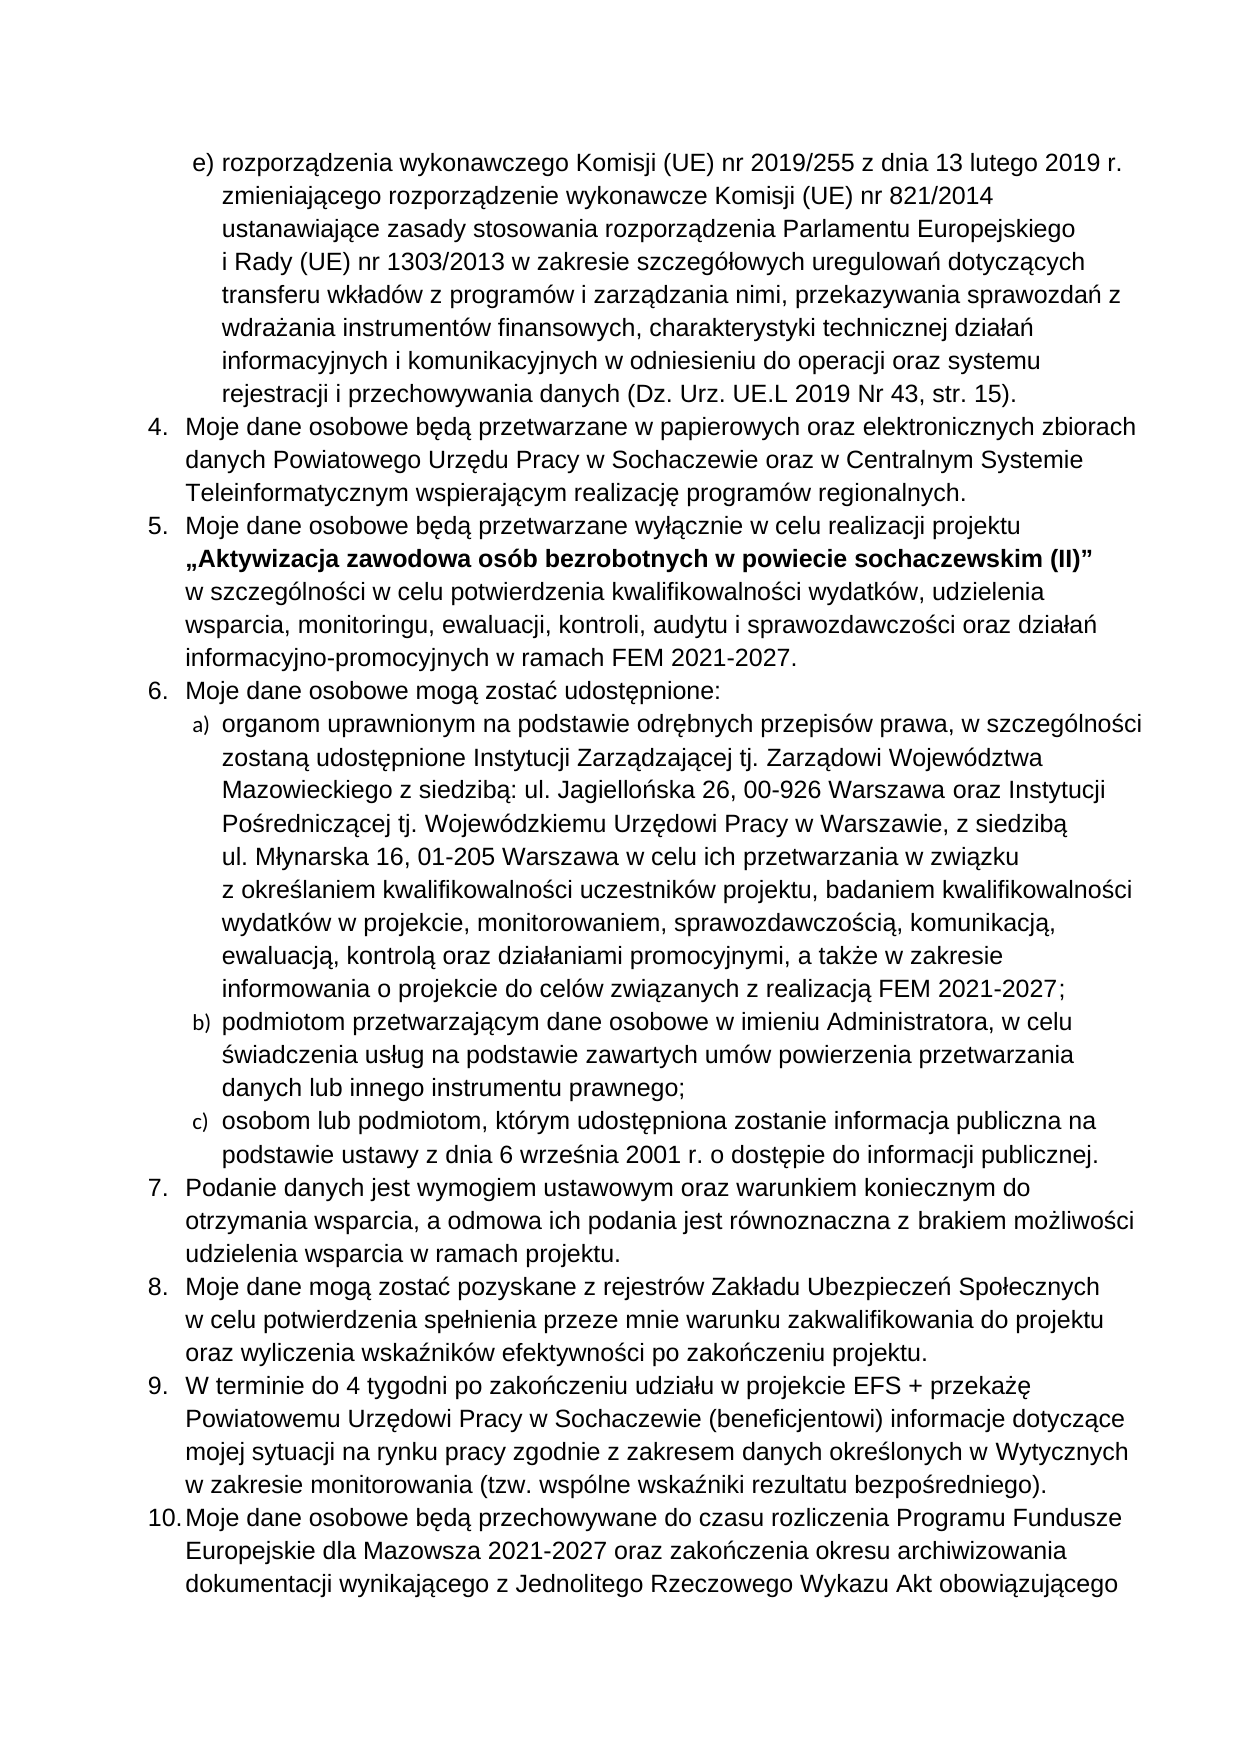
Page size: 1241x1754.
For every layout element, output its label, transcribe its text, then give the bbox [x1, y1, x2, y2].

list Moje dane osobowe będą przetwarzane w papierowych oraz elektronicznych zbiorach danych Powiatowego Urzędu Pracy w Sochaczewie oraz w Centralnym Systemie Teleinformatycznym wspierającym realizację programów regionalnych. [148, 412, 1152, 507]
list Moje dane osobowe będą przetwarzane wyłącznie w celu realizacji projektu „Aktywizacja zawodowa osób bezrobotnych w powiecie sochaczewskim (II)” w szczególności w celu potwierdzenia kwalifikowalności wydatków, udzielenia wsparcia, monitoringu, ewaluacji, kontroli, audytu i sprawozdawczości oraz działań informacyjno-promocyjnych w ramach FEM 2021-2027. [148, 511, 1152, 672]
list rozporządzenia wykonawczego Komisji (UE) nr 2019/255 z dnia 13 lutego 2019 r. zmieniającego rozporządzenie wykonawcze Komisji (UE) nr 821/2014 ustanawiające zasady stosowania rozporządzenia Parlamentu Europejskiego i Rady (UE) nr 1303/2013 w zakresie szczegółowych uregulowań dotyczących transferu wkładów z programów i zarządzania nimi, przekazywania sprawozdań z wdrażania instrumentów finansowych, charakterystyki technicznej działań informacyjnych i komunikacyjnych w odniesieniu do operacji oraz systemu rejestracji i przechowywania danych (Dz. Urz. UE.L 2019 Nr 43, str. 15). [192, 148, 1152, 408]
list Moje dane mogą zostać pozyskane z rejestrów Zakładu Ubezpieczeń Społecznych w celu potwierdzenia spełnienia przeze mnie warunku zakwalifikowania do projektu oraz wyliczenia wskaźników efektywności po zakończeniu projektu. [148, 1272, 1152, 1366]
list Moje dane osobowe mogą zostać udostępnione: [148, 676, 1152, 705]
list Podanie danych jest wymogiem ustawowym oraz warunkiem koniecznym do otrzymania wsparcia, a odmowa ich podania jest równoznaczna z brakiem możliwości udzielenia wsparcia w ramach projektu. [148, 1173, 1152, 1267]
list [148, 1503, 1152, 1598]
list podmiotom przetwarzającym dane osobowe w imieniu Administratora, w celu świadczenia usług na podstawie zawartych umów powierzenia przetwarzania danych lub innego instrumentu prawnego; [192, 1007, 1152, 1102]
list osobom lub podmiotom, którym udostępniona zostanie informacja publiczna na podstawie ustawy z dnia 6 września 2001 r. o dostępie do informacji publicznej. [192, 1106, 1152, 1168]
list W terminie do 4 tygodni po zakończeniu udziału w projekcie EFS + przekażę Powiatowemu Urzędowi Pracy w Sochaczewie (beneficjentowi) informacje dotyczące mojej sytuacji na rynku pracy zgodnie z zakresem danych określonych w Wytycznych w zakresie monitorowania (tzw. wspólne wskaźniki rezultatu bezpośredniego). [148, 1371, 1152, 1498]
list organom uprawnionym na podstawie odrębnych przepisów prawa, w szczególności zostaną udostępnione Instytucji Zarządzającej tj. Zarządowi Województwa Mazowieckiego z siedzibą: ul. Jagiellońska 26, 00-926 Warszawa oraz Instytucji Pośredniczącej tj. Wojewódzkiemu Urzędowi Pracy w Warszawie, z siedzibą ul. Młynarska 16, 01-205 Warszawa w celu ich przetwarzania w związku z określaniem kwalifikowalności uczestników projektu, badaniem kwalifikowalności wydatków w projekcie, monitorowaniem, sprawozdawczością, komunikacją, ewaluacją, kontrolą oraz działaniami promocyjnymi, a także w zakresie informowania o projekcie do celów związanych z realizacją FEM 2021-2027; [192, 709, 1152, 1002]
